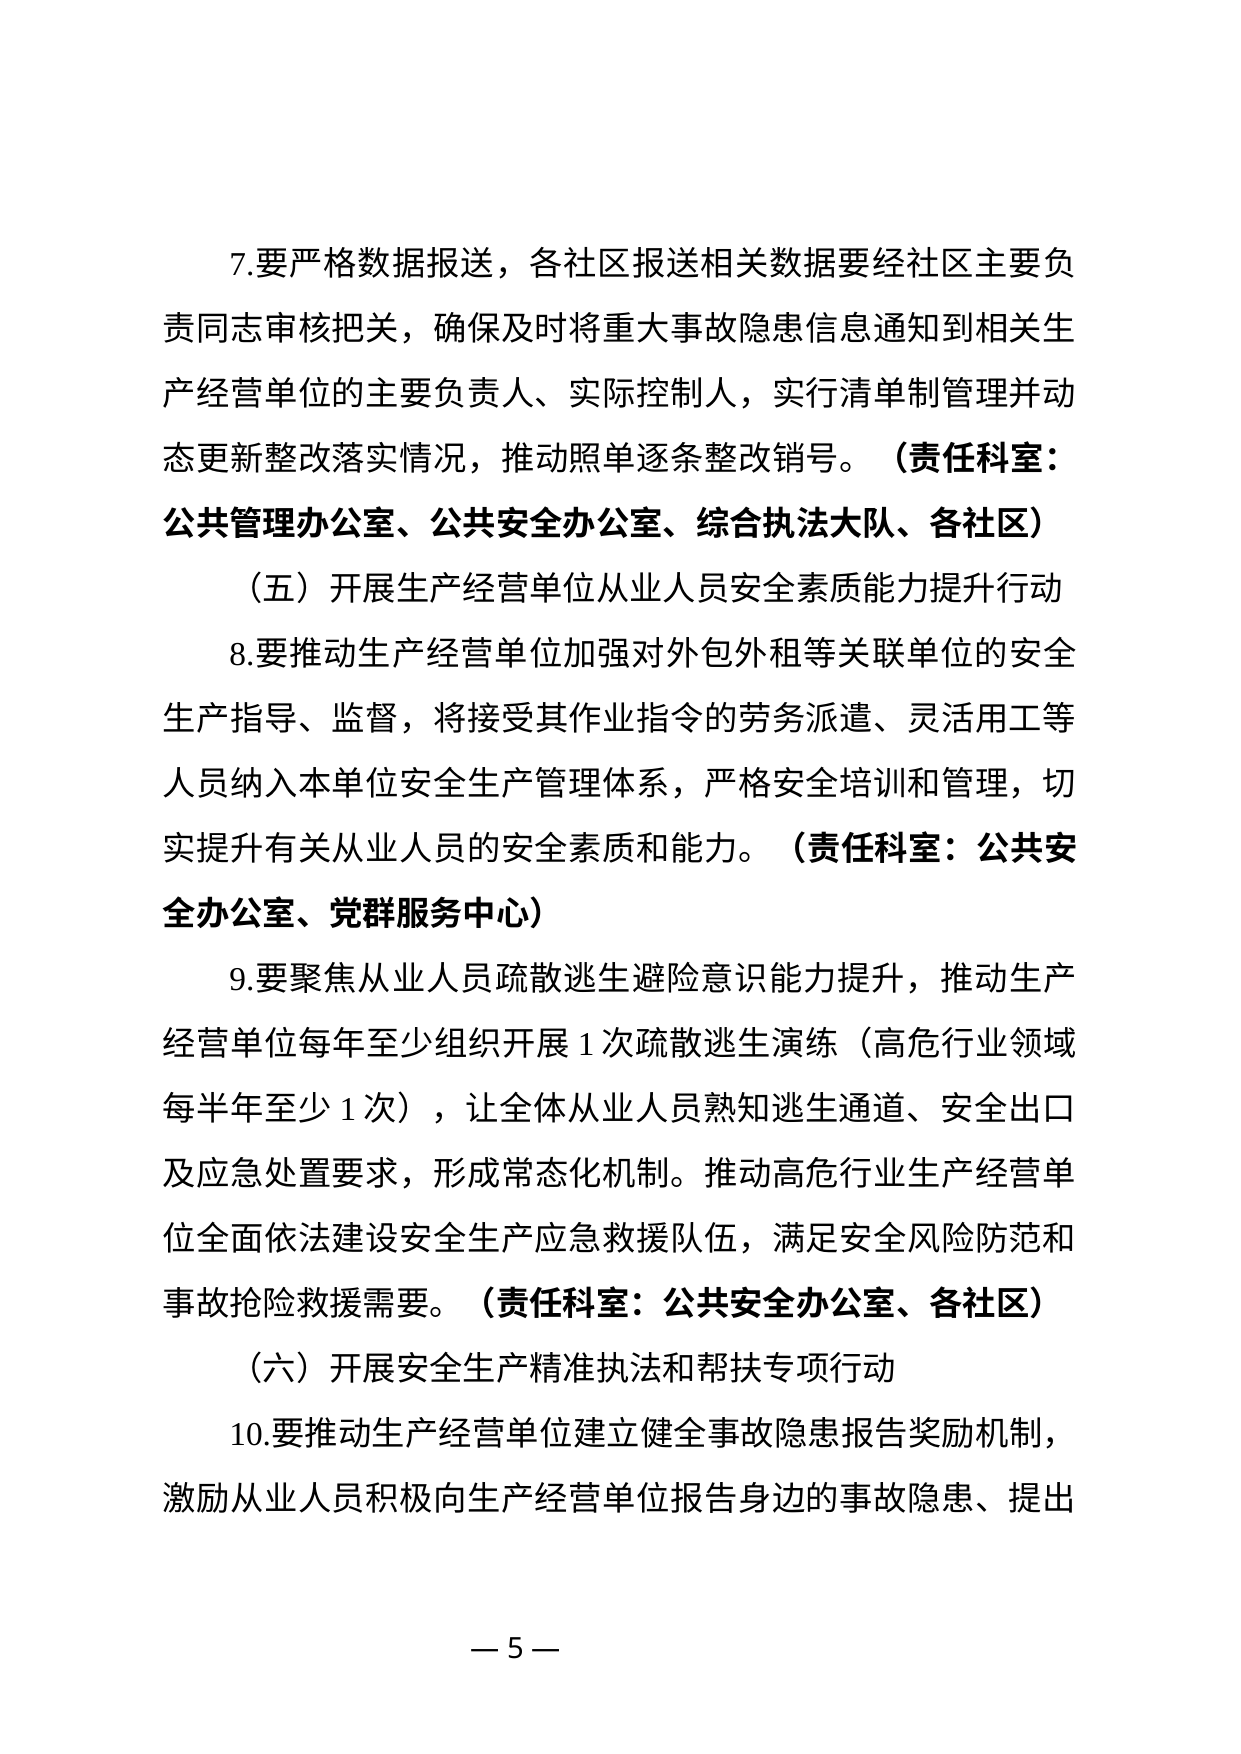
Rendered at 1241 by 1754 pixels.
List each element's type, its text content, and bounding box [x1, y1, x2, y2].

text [162, 1398, 1078, 1528]
text 7.要严格数据报送，各社区报送相关数据要经社区主要负责同志审核把关，确保及时将重大事故隐患信息通知到相关生产经营单位的主要负责人、实际控制人，实行清单制管理并动态更新整改落实情况，推动照单逐条整改销号。（责任科室：公共管理办公室、公共安全办公室、综合执法大队、各社区） [162, 228, 1078, 553]
text （六）开展安全生产精准执法和帮扶专项行动 [162, 1333, 1078, 1398]
text （五）开展生产经营单位从业人员安全素质能力提升行动 [162, 553, 1078, 618]
text 8.要推动生产经营单位加强对外包外租等关联单位的安全生产指导、监督，将接受其作业指令的劳务派遣、灵活用工等人员纳入本单位安全生产管理体系，严格安全培训和管理，切实提升有关从业人员的安全素质和能力。（责任科室：公共安全办公室、党群服务中心） [162, 618, 1078, 943]
text 9.要聚焦从业人员疏散逃生避险意识能力提升，推动生产经营单位每年至少组织开展1次疏散逃生演练（高危行业领域每半年至少1次），让全体从业人员熟知逃生通道、安全出口及应急处置要求，形成常态化机制。推动高危行业生产经营单位全面依法建设安全生产应急救援队伍，满足安全风险防范和事故抢险救援需要。（责任科室：公共安全办公室、各社区） [162, 943, 1078, 1333]
